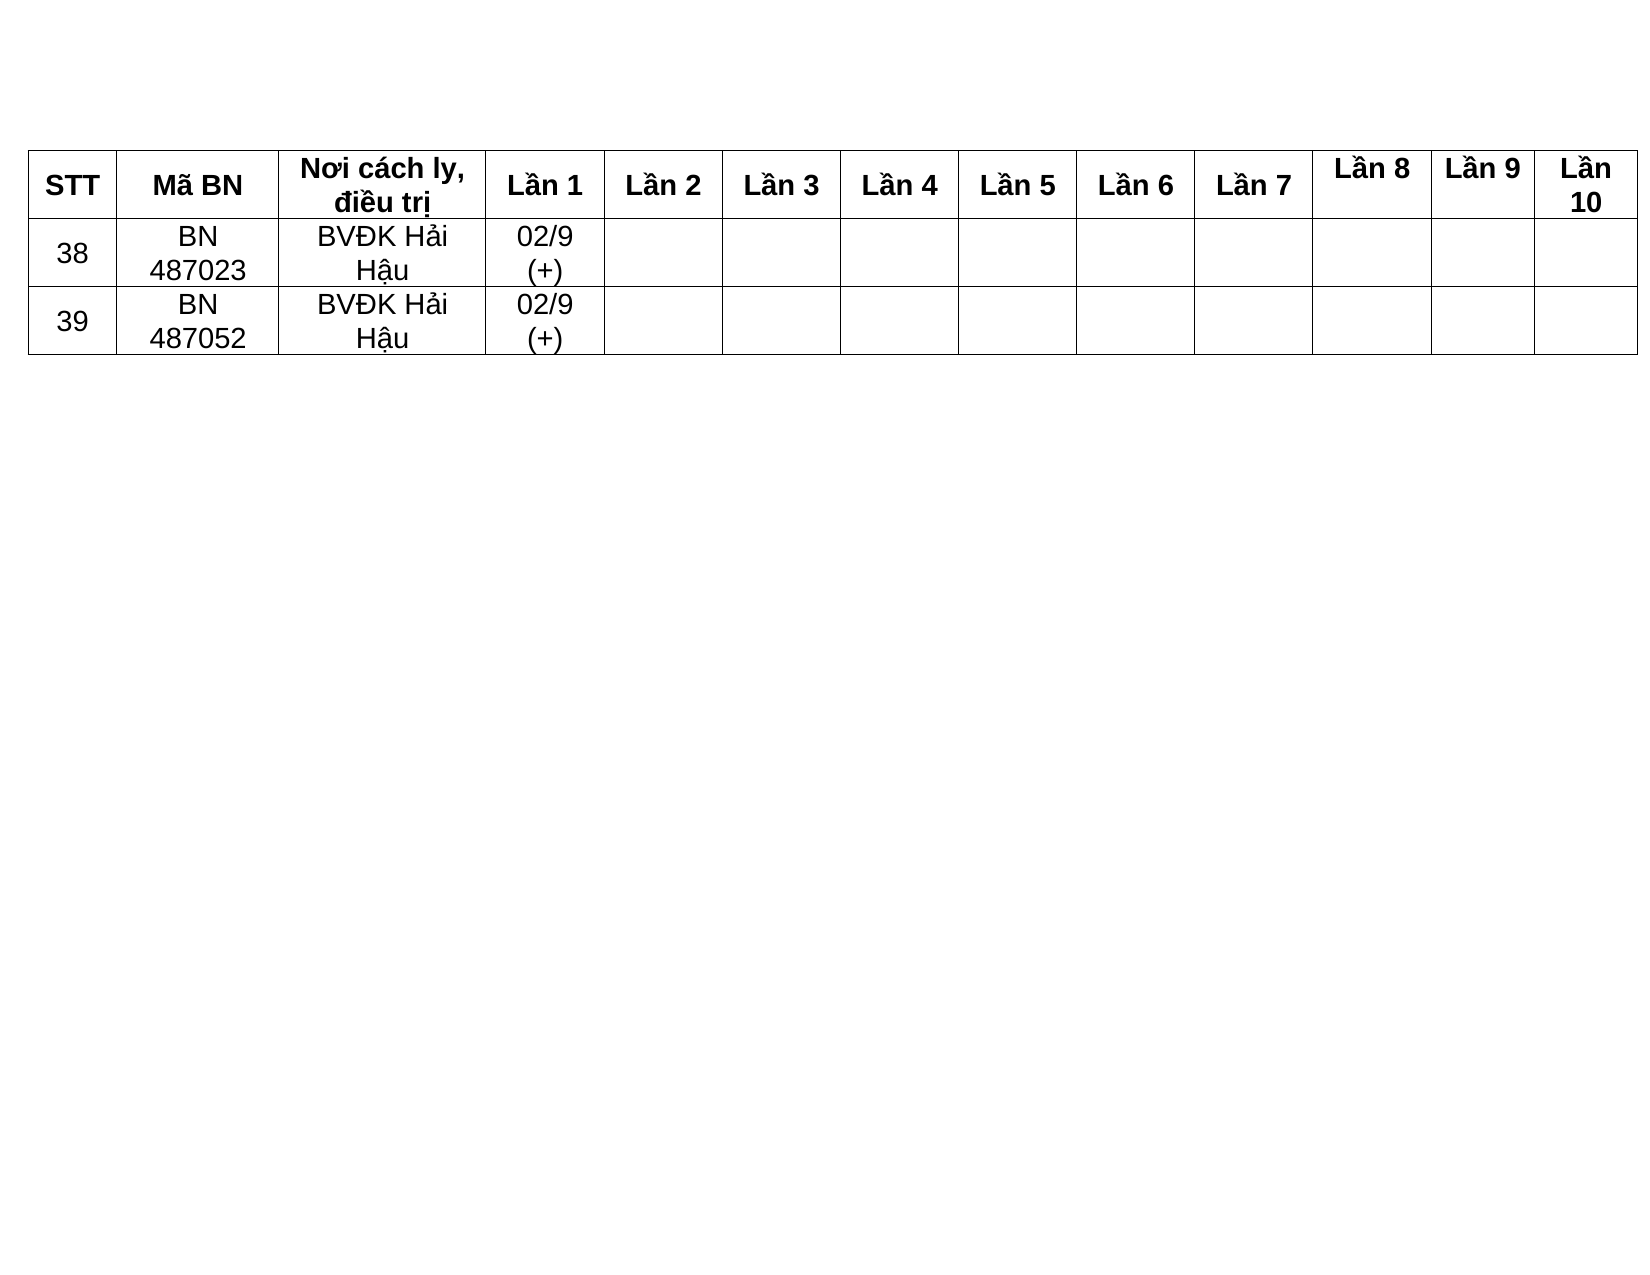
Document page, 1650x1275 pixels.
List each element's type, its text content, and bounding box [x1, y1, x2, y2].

table_cell [841, 219, 958, 286]
table_cell [605, 287, 722, 354]
table_header Lần 2 [605, 151, 722, 218]
table_header STT [29, 151, 116, 218]
table_cell [1535, 219, 1637, 286]
table_cell [723, 287, 840, 354]
table_cell [1195, 219, 1312, 286]
table_header Lần 5 [959, 151, 1076, 218]
table_cell [959, 219, 1076, 286]
table_cell 38 [29, 219, 116, 286]
table_header Lần 10 [1535, 151, 1637, 218]
table_cell BVĐK Hải Hậu [279, 219, 485, 286]
table_header Lần 7 [1195, 151, 1312, 218]
table_header Lần 3 [723, 151, 840, 218]
table_cell [959, 287, 1076, 354]
table_header Lần 4 [841, 151, 958, 218]
table_cell BN 487023 [117, 219, 278, 286]
table_cell BVĐK Hải Hậu [279, 287, 485, 354]
table_cell BN 487052 [117, 287, 278, 354]
table_cell [723, 219, 840, 286]
table_cell 02/9 (+) [486, 219, 604, 286]
table_cell [605, 219, 722, 286]
table_cell 02/9 (+) [486, 287, 604, 354]
table_cell [1077, 287, 1194, 354]
table_cell [1432, 287, 1534, 354]
table_header Lần 9 [1432, 151, 1534, 218]
table_cell [1195, 287, 1312, 354]
table_cell [1535, 287, 1637, 354]
table_cell [1077, 219, 1194, 286]
table_cell 39 [29, 287, 116, 354]
table_header Lần 1 [486, 151, 604, 218]
table_header Nơi cách ly, điều trị [279, 151, 485, 218]
table_cell [1432, 219, 1534, 286]
table_header Lần 6 [1077, 151, 1194, 218]
table_cell [1313, 287, 1431, 354]
table_cell [1313, 219, 1431, 286]
table_header Lần 8 [1313, 151, 1431, 218]
table_cell [841, 287, 958, 354]
table_header Mã BN [117, 151, 278, 218]
